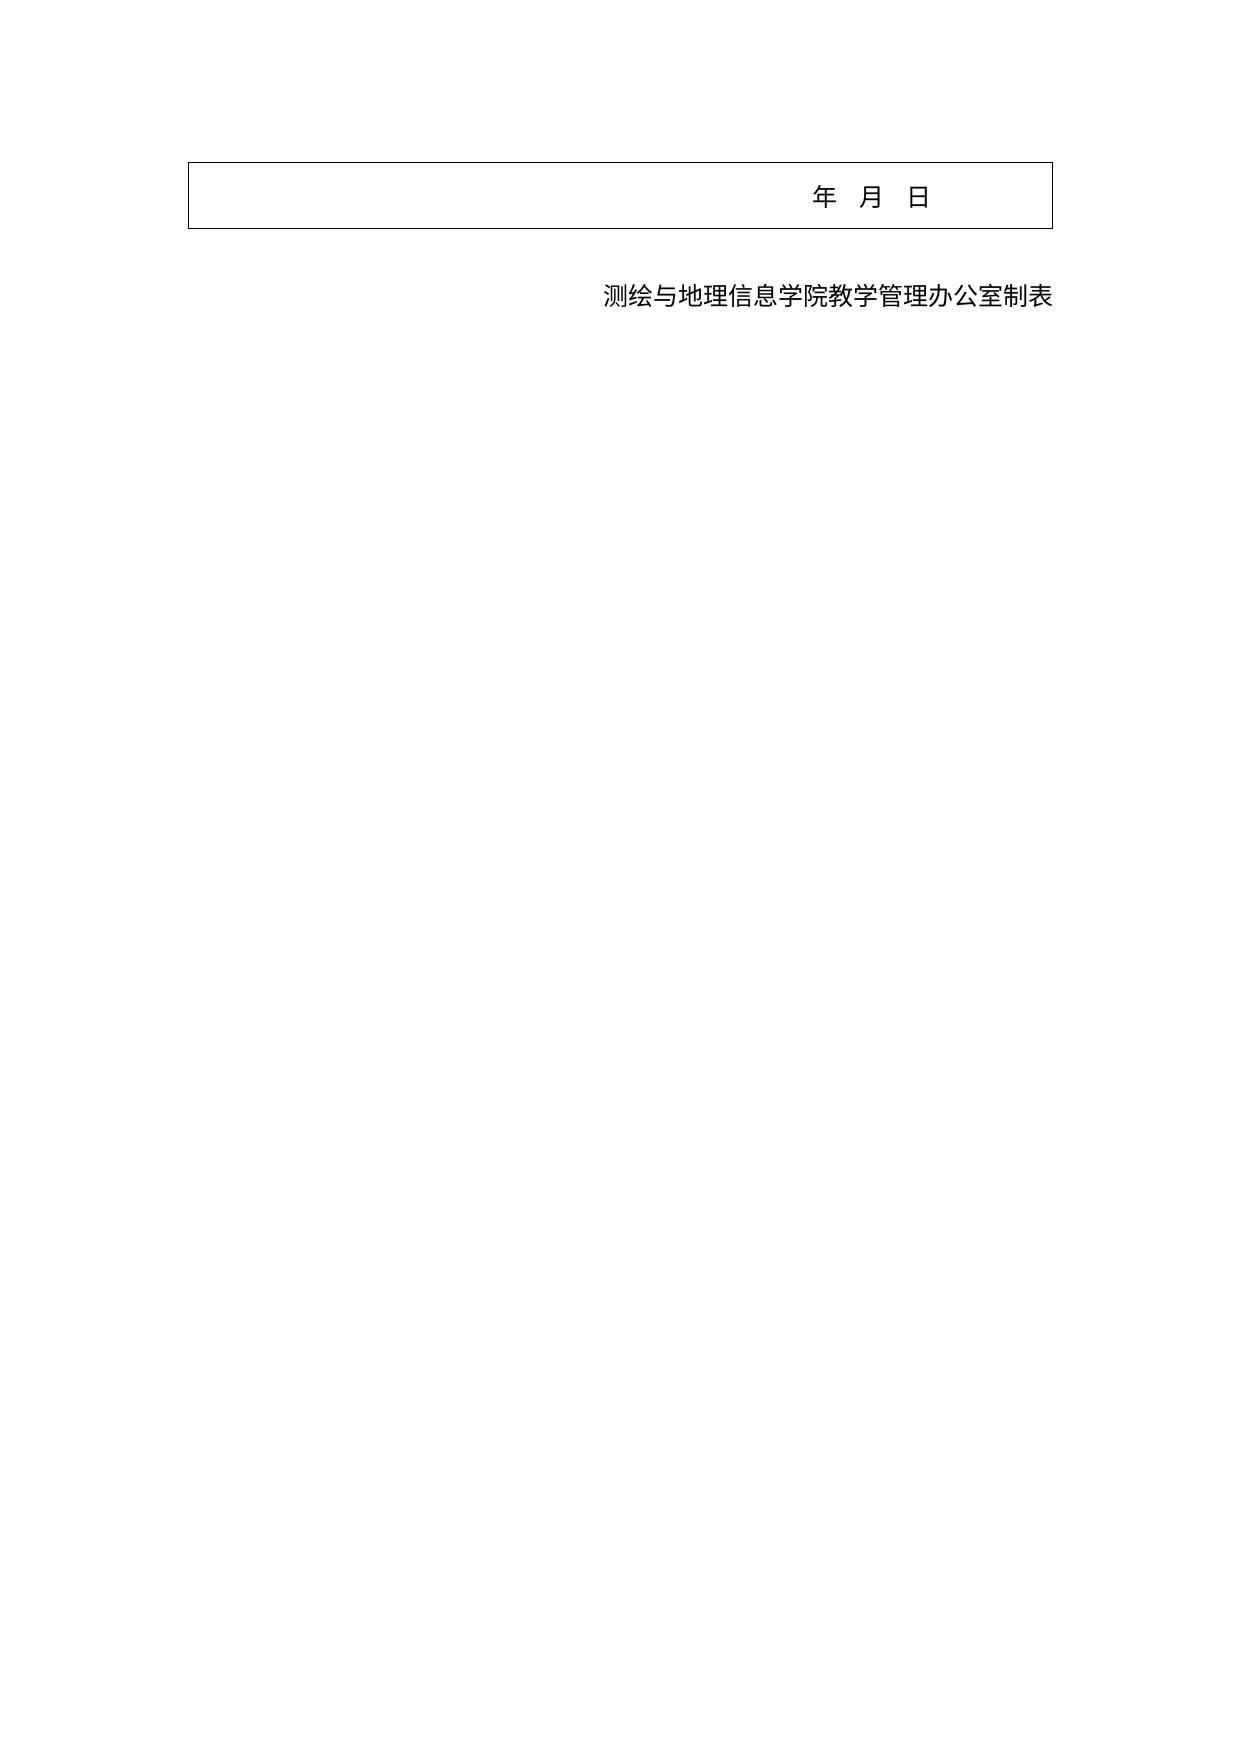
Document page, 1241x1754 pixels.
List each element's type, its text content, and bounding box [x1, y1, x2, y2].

text 测绘与地理信息学院教学管理办公室制表 [187, 262, 1053, 327]
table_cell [189, 163, 1052, 228]
